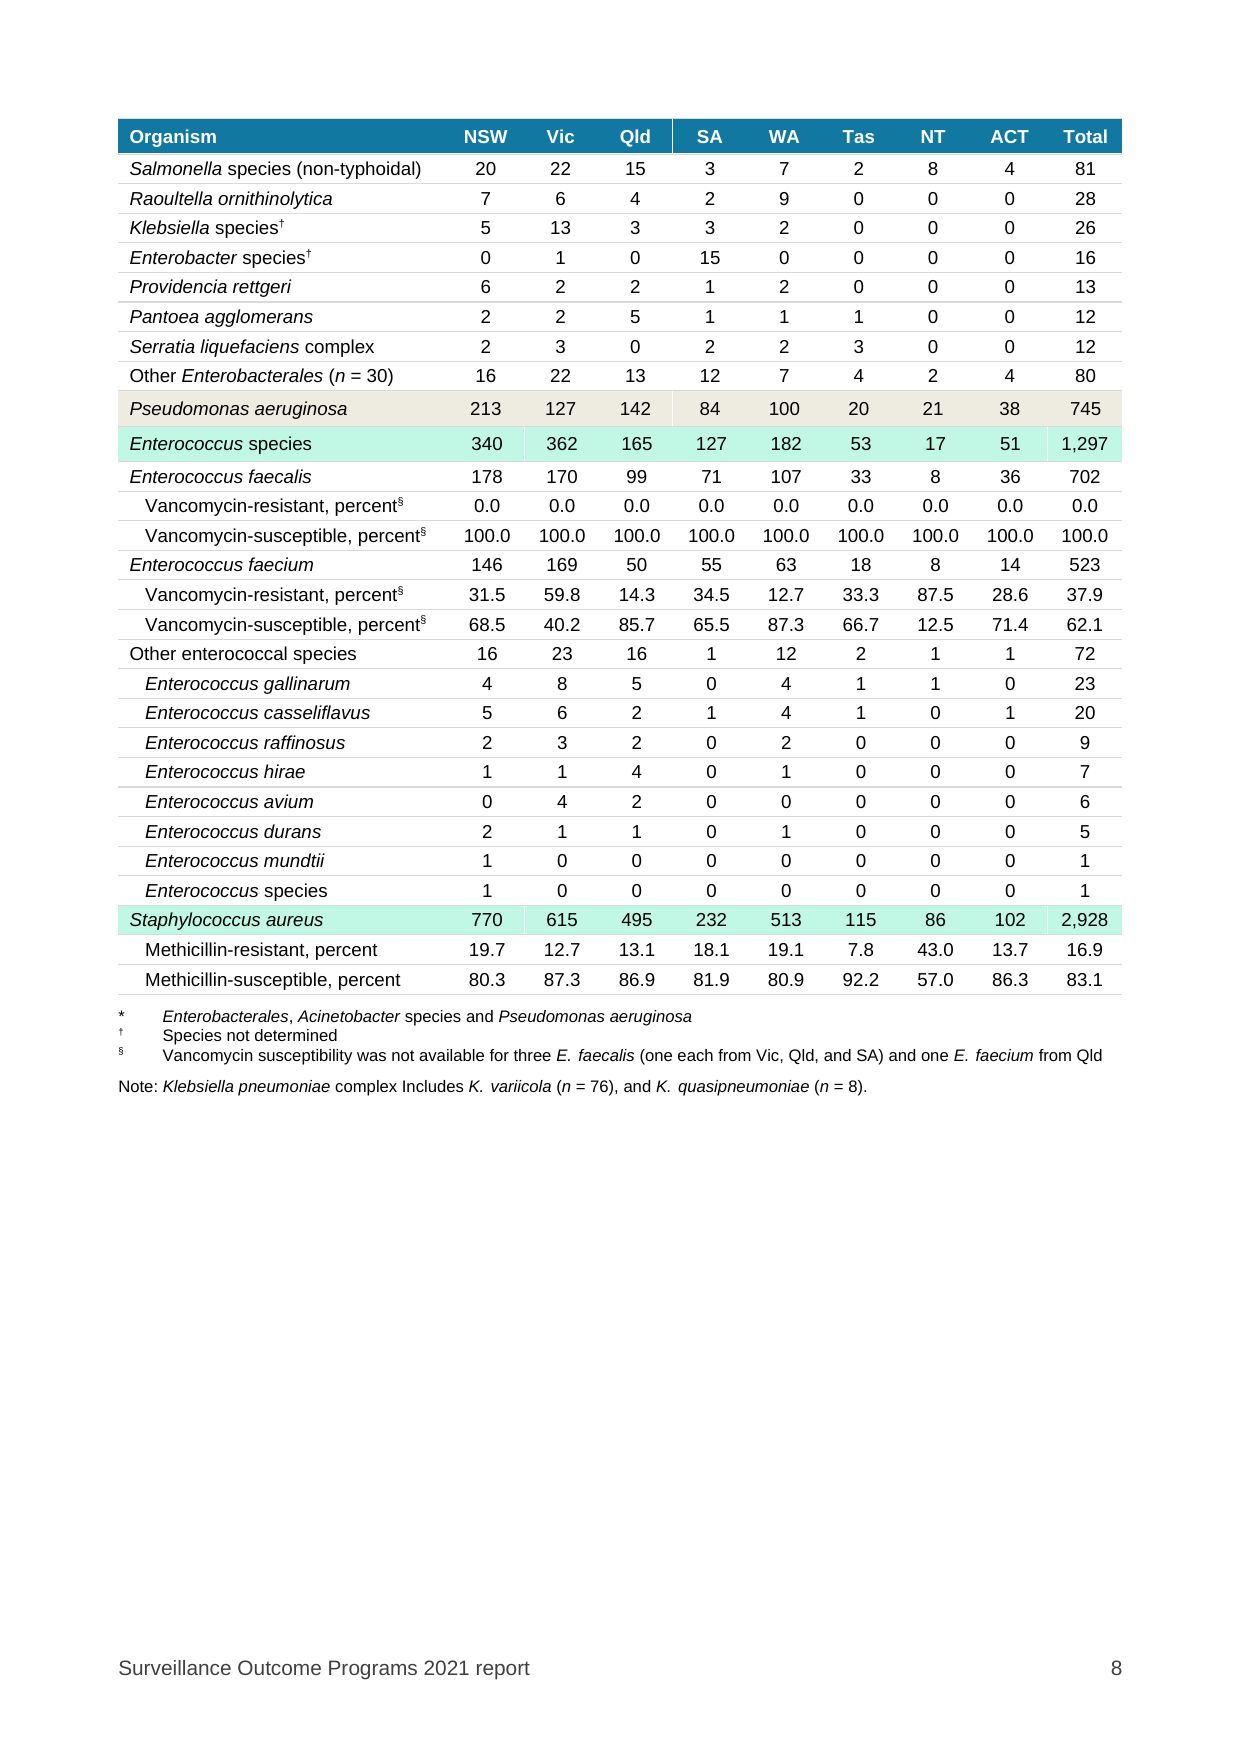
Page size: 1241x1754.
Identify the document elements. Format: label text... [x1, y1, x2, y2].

table_cell 28 [1049, 184, 1122, 213]
table_cell 100.0 [1048, 521, 1122, 550]
table_cell 2 [523, 303, 598, 331]
table_cell 165 [599, 427, 674, 461]
table_cell 66.7 [823, 610, 898, 638]
table_cell 99 [599, 462, 674, 491]
table_cell 0.0 [599, 492, 674, 520]
table_cell 0 [898, 699, 973, 727]
table_cell 3 [821, 332, 896, 361]
table_header Tas [821, 119, 896, 153]
table_header WA [747, 119, 821, 153]
table_cell 2 [747, 332, 821, 361]
table_cell 362 [525, 427, 599, 461]
table_cell 2 [599, 728, 674, 757]
table_cell 4 [598, 184, 672, 213]
table_cell 178 [449, 462, 524, 491]
table_cell Enterococcus gallinarum [118, 669, 449, 698]
table_cell 115 [823, 906, 898, 934]
table_cell 5 [448, 214, 523, 242]
table_cell 100.0 [525, 521, 599, 550]
table_cell 80 [1049, 362, 1122, 390]
table_cell 7 [448, 184, 523, 213]
table_cell 12.7 [749, 580, 823, 609]
table_cell 6 [1048, 788, 1122, 816]
table_cell 0 [821, 214, 896, 242]
table_cell 0 [823, 788, 898, 816]
table_cell 100.0 [823, 521, 898, 550]
table_cell 1 [525, 758, 599, 786]
table_cell 182 [749, 427, 823, 461]
table_cell 65.5 [674, 610, 749, 638]
table_cell 16 [599, 640, 674, 668]
table_cell 0 [896, 214, 970, 242]
table_cell 1 [449, 758, 524, 786]
table_cell 2 [823, 640, 898, 668]
table_cell 80.3 [449, 965, 524, 993]
table_cell 13 [598, 362, 672, 390]
table_cell Providencia rettgeri [118, 273, 448, 301]
table_cell 702 [1048, 462, 1122, 491]
table_cell 0 [823, 728, 898, 757]
table_cell 0.0 [449, 492, 524, 520]
table_cell 2 [749, 728, 823, 757]
table_cell 2 [821, 155, 896, 183]
table_cell 100.0 [674, 521, 749, 550]
table_cell 21 [896, 391, 970, 426]
table_cell 8 [898, 462, 973, 491]
table_cell 2 [449, 817, 524, 846]
table_cell 3 [525, 728, 599, 757]
table_cell Enterococcus faecium [118, 551, 449, 579]
table_cell 40.2 [525, 610, 599, 638]
table_cell Enterococcus species [118, 876, 449, 905]
table_cell 8 [896, 155, 970, 183]
table_cell 0 [898, 876, 973, 905]
table_cell 4 [821, 362, 896, 390]
table_cell 12 [673, 362, 747, 390]
table_cell 16.9 [1048, 935, 1122, 964]
table_cell 13.1 [599, 935, 674, 964]
table_cell 2 [673, 184, 747, 213]
table_cell 100.0 [973, 521, 1047, 550]
table_cell 36 [973, 462, 1047, 491]
table_cell 17 [898, 427, 973, 461]
table_cell Klebsiella species† [118, 214, 448, 242]
table_cell 0 [973, 817, 1047, 846]
table_cell 7 [747, 362, 821, 390]
table_cell Enterococcus durans [118, 817, 449, 846]
table_cell 84 [673, 391, 747, 426]
table_cell 0 [973, 788, 1047, 816]
table_cell 8 [898, 551, 973, 579]
table_cell 0 [525, 876, 599, 905]
table_cell 5 [449, 699, 524, 727]
table_cell 2 [599, 788, 674, 816]
table_cell 1 [749, 817, 823, 846]
table_cell 1 [1048, 847, 1122, 875]
table_cell 3 [598, 214, 672, 242]
table_cell 1 [674, 640, 749, 668]
table_cell 12.7 [525, 935, 599, 964]
table_cell 2 [523, 273, 598, 301]
table_cell 26 [1049, 214, 1122, 242]
table_cell 0 [898, 728, 973, 757]
table_cell 81 [1049, 155, 1122, 183]
table_cell 340 [449, 427, 524, 461]
table_cell 0 [973, 876, 1047, 905]
table_cell 31.5 [449, 580, 524, 609]
table_cell 81.9 [674, 965, 749, 993]
table_cell 213 [448, 391, 523, 426]
table_cell 0.0 [973, 492, 1047, 520]
table_cell 4 [749, 699, 823, 727]
table_cell 0 [823, 876, 898, 905]
table_cell 0 [749, 788, 823, 816]
table_cell 1 [823, 669, 898, 698]
table_cell 33 [823, 462, 898, 491]
table_cell 0 [448, 243, 523, 272]
table_cell 0 [749, 847, 823, 875]
table_cell 19.7 [449, 935, 524, 964]
table_header Total [1049, 119, 1122, 153]
table_cell 16 [1049, 243, 1122, 272]
table_cell 20 [1048, 699, 1122, 727]
table_header ACT [970, 119, 1049, 153]
table_cell 83.1 [1048, 965, 1122, 993]
table_cell 57.0 [898, 965, 973, 993]
table_cell 38 [970, 391, 1049, 426]
table_cell 745 [1049, 391, 1122, 426]
table_cell Other Enterobacterales (n = 30) [118, 362, 448, 390]
table_cell 7 [747, 155, 821, 183]
table_cell 9 [1048, 728, 1122, 757]
table_cell 0 [896, 303, 970, 331]
table_cell Methicillin-susceptible, percent [118, 965, 449, 993]
table_cell 1 [525, 817, 599, 846]
table_cell 68.5 [449, 610, 524, 638]
table_cell 87.3 [525, 965, 599, 993]
table_cell 62.1 [1048, 610, 1122, 638]
table_cell 0 [823, 847, 898, 875]
table_cell 1 [898, 640, 973, 668]
table_cell 0 [449, 788, 524, 816]
table_cell 107 [749, 462, 823, 491]
table_cell 0 [896, 243, 970, 272]
table_cell 55 [674, 551, 749, 579]
table_cell 85.7 [599, 610, 674, 638]
table_cell 1 [599, 817, 674, 846]
table_cell 495 [599, 906, 674, 934]
table_cell 7 [1048, 758, 1122, 786]
table_cell Enterococcus hirae [118, 758, 449, 786]
table_cell 18 [823, 551, 898, 579]
table_cell 2 [449, 728, 524, 757]
table_cell 0.0 [749, 492, 823, 520]
table_header Vic [523, 119, 598, 153]
table_cell 2,928 [1048, 906, 1122, 934]
table_cell 34.5 [674, 580, 749, 609]
table_cell 14 [973, 551, 1047, 579]
table_cell 5 [598, 303, 672, 331]
table_cell 3 [673, 214, 747, 242]
table_cell 23 [1048, 669, 1122, 698]
table_cell 0 [898, 788, 973, 816]
table_cell 0.0 [823, 492, 898, 520]
table_cell 72 [1048, 640, 1122, 668]
table_cell Enterococcus casseliflavus [118, 699, 449, 727]
table_cell 0 [747, 243, 821, 272]
table_cell Serratia liquefaciens complex [118, 332, 448, 361]
table_header NT [896, 119, 970, 153]
table_cell 20 [448, 155, 523, 183]
table_cell Enterococcus species [118, 427, 449, 461]
table_cell 12.5 [898, 610, 973, 638]
table_cell 80.9 [749, 965, 823, 993]
table_cell Vancomycin-resistant, percent§ [118, 580, 449, 609]
table_cell 14.3 [599, 580, 674, 609]
table_cell 0 [674, 847, 749, 875]
table_cell 2 [598, 273, 672, 301]
table_cell 0 [970, 214, 1049, 242]
table_cell 5 [1048, 817, 1122, 846]
table_cell 0.0 [898, 492, 973, 520]
table_cell 2 [747, 214, 821, 242]
table_cell 0 [823, 758, 898, 786]
table_cell 7.8 [823, 935, 898, 964]
table_cell 0 [674, 788, 749, 816]
table_cell 18.1 [674, 935, 749, 964]
table_cell 43.0 [898, 935, 973, 964]
table_cell 1 [973, 699, 1047, 727]
table_cell 15 [598, 155, 672, 183]
table_cell 86 [898, 906, 973, 934]
table_cell 0 [973, 728, 1047, 757]
table_header SA [673, 119, 747, 153]
table_cell 0 [898, 817, 973, 846]
table_cell 0 [896, 273, 970, 301]
table_cell 20 [821, 391, 896, 426]
table_cell 6 [525, 699, 599, 727]
text * Enterobacterales, Acinetobacter species and Pseudomonas aeruginosa [118, 1007, 1122, 1026]
table_cell 0.0 [674, 492, 749, 520]
table_cell 100.0 [449, 521, 524, 550]
table_cell 4 [525, 788, 599, 816]
table_cell 13.7 [973, 935, 1047, 964]
table_cell Enterobacter species† [118, 243, 448, 272]
table_cell 63 [749, 551, 823, 579]
table_cell 12 [749, 640, 823, 668]
table_cell 1,297 [1048, 427, 1122, 461]
table_cell Staphylococcus aureus [118, 906, 449, 934]
table_cell 1 [973, 640, 1047, 668]
table_cell 51 [973, 427, 1047, 461]
table_cell 86.3 [973, 965, 1047, 993]
table_cell 2 [896, 362, 970, 390]
table_cell 6 [448, 273, 523, 301]
table_cell 0 [821, 243, 896, 272]
table_cell 87.5 [898, 580, 973, 609]
table_cell 1 [673, 273, 747, 301]
table_cell 0 [674, 758, 749, 786]
table_cell 13 [523, 214, 598, 242]
table_cell 71 [674, 462, 749, 491]
table_cell 1 [898, 669, 973, 698]
table_cell 4 [970, 155, 1049, 183]
table_cell 16 [448, 362, 523, 390]
table_cell 9 [747, 184, 821, 213]
table_header Organism [118, 119, 448, 153]
table_cell 170 [525, 462, 599, 491]
table_cell 13 [1049, 273, 1122, 301]
text § Vancomycin susceptibility was not available for three E. faecalis (one each from Vic, Qld, and SA) and one E. faecium from Qld [118, 1045, 1122, 1064]
table_cell 19.1 [749, 935, 823, 964]
table_cell 2 [747, 273, 821, 301]
table_cell 1 [821, 303, 896, 331]
table_cell 2 [599, 699, 674, 727]
table_cell 0 [821, 184, 896, 213]
table_cell 37.9 [1048, 580, 1122, 609]
table_cell 50 [599, 551, 674, 579]
table_cell 0 [973, 847, 1047, 875]
table_cell 523 [1048, 551, 1122, 579]
table_cell 1 [674, 699, 749, 727]
table_cell 4 [599, 758, 674, 786]
table_cell 127 [523, 391, 598, 426]
table_cell 1 [747, 303, 821, 331]
table_cell 4 [970, 362, 1049, 390]
table_cell 100.0 [898, 521, 973, 550]
table_cell Vancomycin-resistant, percent§ [118, 492, 449, 520]
table_cell 0.0 [525, 492, 599, 520]
table_cell 3 [523, 332, 598, 361]
table_cell 71.4 [973, 610, 1047, 638]
table_cell 100.0 [599, 521, 674, 550]
table_cell 4 [749, 669, 823, 698]
table_cell 53 [823, 427, 898, 461]
table_cell 15 [673, 243, 747, 272]
table_cell 2 [448, 303, 523, 331]
table_cell 0 [674, 817, 749, 846]
table_cell Enterococcus avium [118, 788, 449, 816]
table_cell 232 [674, 906, 749, 934]
table_cell Vancomycin-susceptible, percent§ [118, 610, 449, 638]
table_cell 33.3 [823, 580, 898, 609]
table_cell 1 [673, 303, 747, 331]
table_cell 0 [599, 847, 674, 875]
table_cell 0 [970, 332, 1049, 361]
table_cell 127 [674, 427, 749, 461]
text † Species not determined [118, 1026, 1122, 1045]
table_cell 0 [970, 184, 1049, 213]
table_cell 12 [1049, 332, 1122, 361]
table_cell 0 [598, 243, 672, 272]
table_cell Methicillin-resistant, percent [118, 935, 449, 964]
table_cell 146 [449, 551, 524, 579]
table_cell 6 [523, 184, 598, 213]
table_cell 0 [973, 758, 1047, 786]
table_cell 1 [1048, 876, 1122, 905]
table_cell 3 [673, 155, 747, 183]
table_cell 86.9 [599, 965, 674, 993]
table_cell 770 [449, 906, 524, 934]
table_cell 8 [525, 669, 599, 698]
table_cell 0 [970, 243, 1049, 272]
table_cell 0 [599, 876, 674, 905]
table_cell 16 [449, 640, 524, 668]
text Note: Klebsiella pneumoniae complex Includes K. variicola (n = 76), and K. quasipneumoniae (n = 8). [118, 1077, 1122, 1096]
table_cell 0 [898, 847, 973, 875]
table_cell 0 [749, 876, 823, 905]
table_cell 1 [523, 243, 598, 272]
table_cell 142 [598, 391, 672, 426]
table_cell 0 [674, 728, 749, 757]
table_cell 5 [599, 669, 674, 698]
table_cell Other enterococcal species [118, 640, 449, 668]
table_cell Pantoea agglomerans [118, 303, 448, 331]
table_cell 1 [823, 699, 898, 727]
table_cell 615 [525, 906, 599, 934]
table_cell 0 [821, 273, 896, 301]
table_cell Salmonella species (non-typhoidal) [118, 155, 448, 183]
table_cell Enterococcus raffinosus [118, 728, 449, 757]
table_cell 100 [747, 391, 821, 426]
table_header NSW [448, 119, 523, 153]
table_cell 1 [449, 847, 524, 875]
table_cell 23 [525, 640, 599, 668]
table_cell Vancomycin-susceptible, percent§ [118, 521, 449, 550]
table_cell Raoultella ornithinolytica [118, 184, 448, 213]
table_cell 0 [973, 669, 1047, 698]
table_cell 0 [525, 847, 599, 875]
table_cell 100.0 [749, 521, 823, 550]
table_cell 22 [523, 155, 598, 183]
table_cell 59.8 [525, 580, 599, 609]
table_cell 0 [674, 876, 749, 905]
table_cell 102 [973, 906, 1047, 934]
table_cell 12 [1049, 303, 1122, 331]
table_cell Enterococcus faecalis [118, 462, 449, 491]
table_cell 2 [673, 332, 747, 361]
table_cell 513 [749, 906, 823, 934]
table_cell 0 [823, 817, 898, 846]
table_header Qld [598, 119, 672, 153]
table_cell 2 [448, 332, 523, 361]
table_cell 0 [896, 332, 970, 361]
table_cell 0 [898, 758, 973, 786]
table_cell 0 [674, 669, 749, 698]
table_cell 28.6 [973, 580, 1047, 609]
table_cell 0 [970, 273, 1049, 301]
table_cell 4 [449, 669, 524, 698]
table_cell 169 [525, 551, 599, 579]
table_cell Pseudomonas aeruginosa [118, 391, 448, 426]
table_cell 0 [896, 184, 970, 213]
table_cell 1 [749, 758, 823, 786]
table_cell 0 [970, 303, 1049, 331]
table_cell Enterococcus mundtii [118, 847, 449, 875]
table_cell 0.0 [1048, 492, 1122, 520]
table_cell 22 [523, 362, 598, 390]
table_cell 92.2 [823, 965, 898, 993]
table_cell 0 [598, 332, 672, 361]
table_cell 87.3 [749, 610, 823, 638]
table_cell 1 [449, 876, 524, 905]
